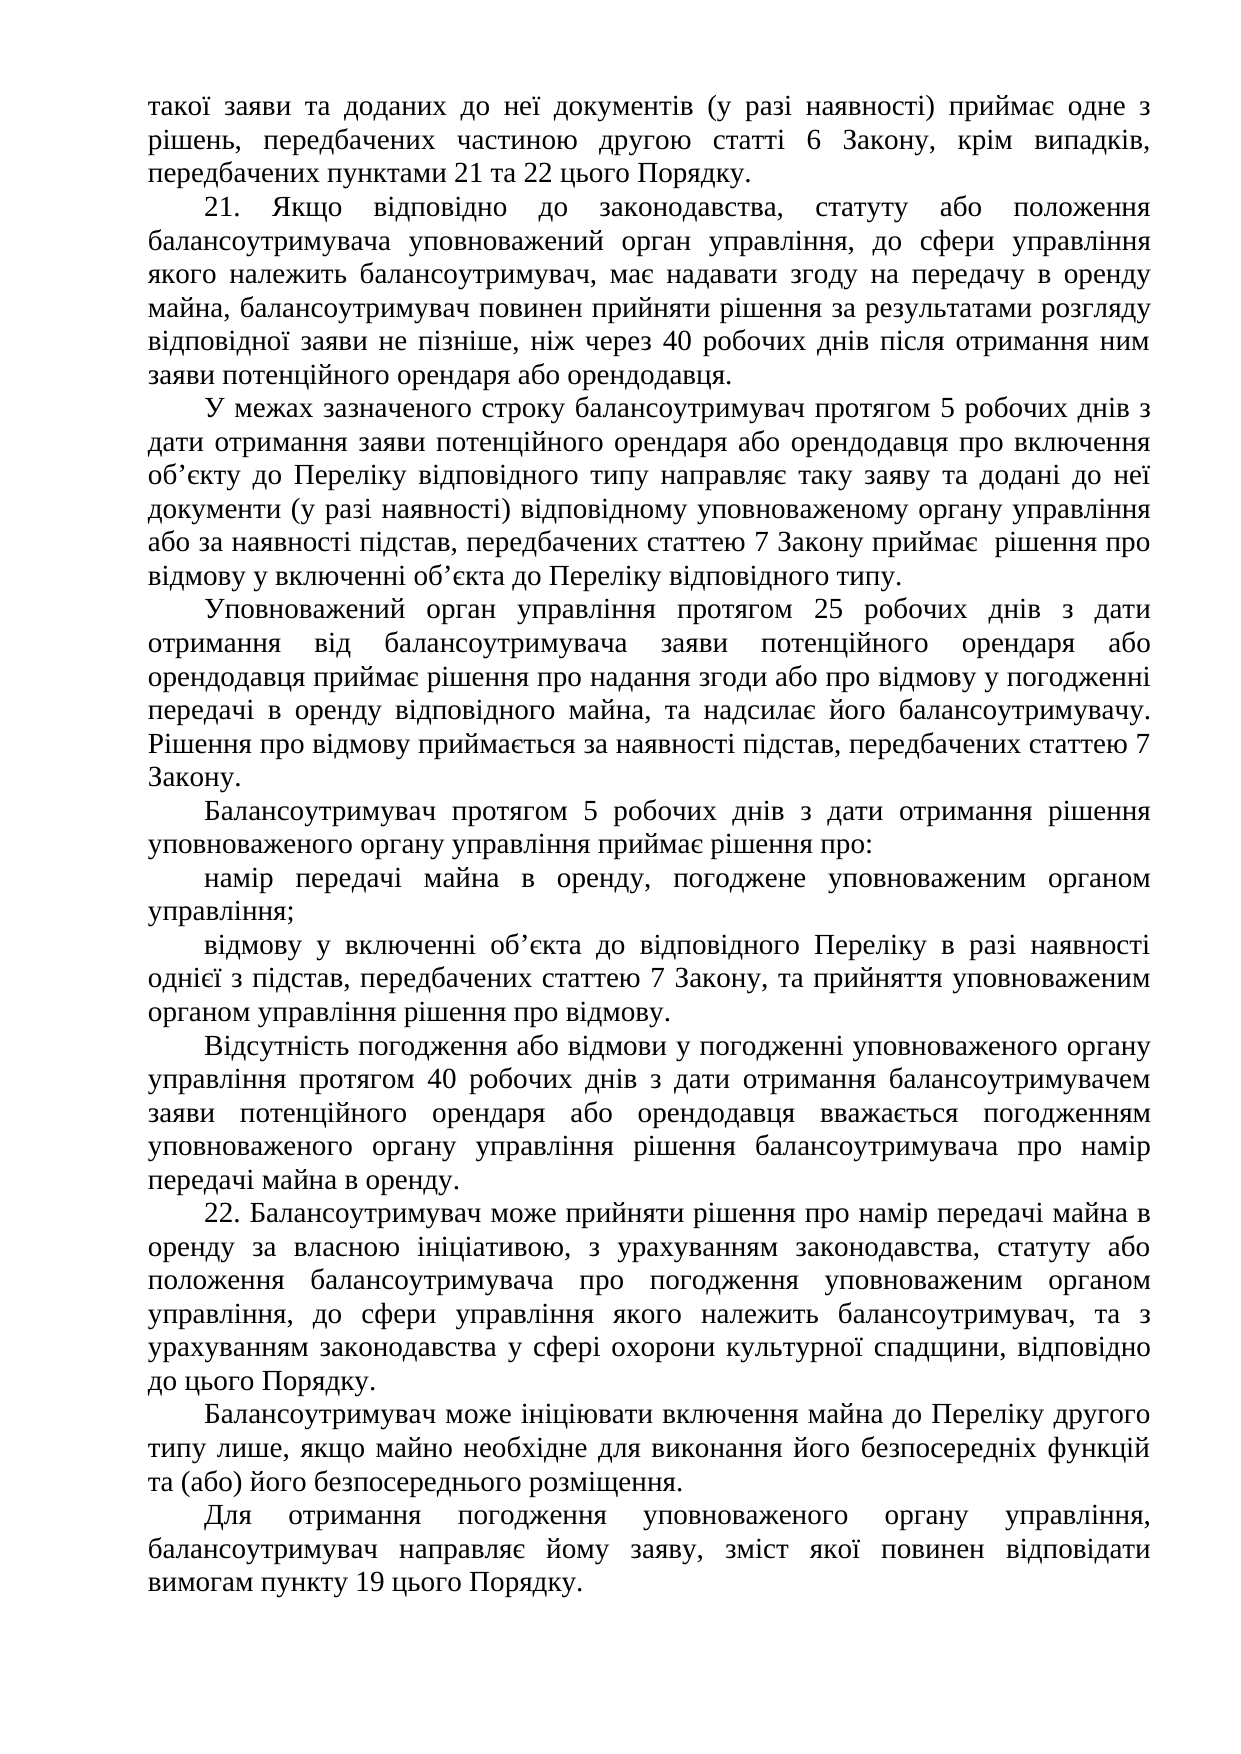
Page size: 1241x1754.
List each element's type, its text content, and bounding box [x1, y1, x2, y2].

text 21. Якщо відповідно до законодавства, статуту або положення балансоутримувача уповноважений орган управління, до сфери управління якого належить балансоутримувач, має надавати згоду на передачу в оренду майна, балансоутримувач повинен прийняти рішення за результатами розгляду відповідної заяви не пізніше, ніж через 40 робочих днів після отримання ним заяви потенційного орендаря або орендодавця. [148, 189, 1152, 390]
text Балансоутримувач може ініціювати включення майна до Переліку другого типу лише, якщо майно необхідне для виконання його безпосередніх функцій та (або) його безпосереднього розміщення. [148, 1397, 1152, 1497]
text Уповноважений орган управління протягом 25 робочих днів з дати отримання від балансоутримувача заяви потенційного орендаря або орендодавця приймає рішення про надання згоди або про відмову у погодженні передачі в оренду відповідного майна, та надсилає його балансоутримувачу. Рішення про відмову приймається за наявності підстав, передбачених статтею 7 Закону. [148, 592, 1152, 793]
text Балансоутримувач протягом 5 робочих днів з дати отримання рішення уповноваженого органу управління приймає рішення про: [148, 793, 1152, 860]
text У межах зазначеного строку балансоутримувач протягом 5 робочих днів з дати отримання заяви потенційного орендаря або орендодавця про включення об’єкту до Переліку відповідного типу направляє таку заяву та додані до неї документи (у разі наявності) відповідному уповноваженому органу управління або за наявності підстав, передбачених статтею 7 Закону приймає рішення про відмову у включенні об’єкта до Переліку відповідного типу. [148, 390, 1152, 592]
text намір передачі майна в оренду, погоджене уповноваженим органом управління; [148, 860, 1152, 927]
text Для отримання погодження уповноваженого органу управління, балансоутримувач направляє йому заяву, зміст якої повинен відповідати вимогам пункту 19 цього Порядку. [148, 1497, 1152, 1598]
text Відсутність погодження або відмови у погодженні уповноваженого органу управління протягом 40 робочих днів з дати отримання балансоутримувачем заяви потенційного орендаря або орендодавця вважається погодженням уповноваженого органу управління рішення балансоутримувача про намір передачі майна в оренду. [148, 1028, 1152, 1195]
text відмову у включенні об’єкта до відповідного Переліку в разі наявності однієї з підстав, передбачених статтею 7 Закону, та прийняття уповноваженим органом управління рішення про відмову. [148, 927, 1152, 1028]
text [148, 88, 1152, 189]
text 22. Балансоутримувач може прийняти рішення про намір передачі майна в оренду за власною ініціативою, з урахуванням законодавства, статуту або положення балансоутримувача про погодження уповноваженим органом управління, до сфери управління якого належить балансоутримувач, та з урахуванням законодавства у сфері охорони культурної спадщини, відповідно до цього Порядку. [148, 1195, 1152, 1397]
